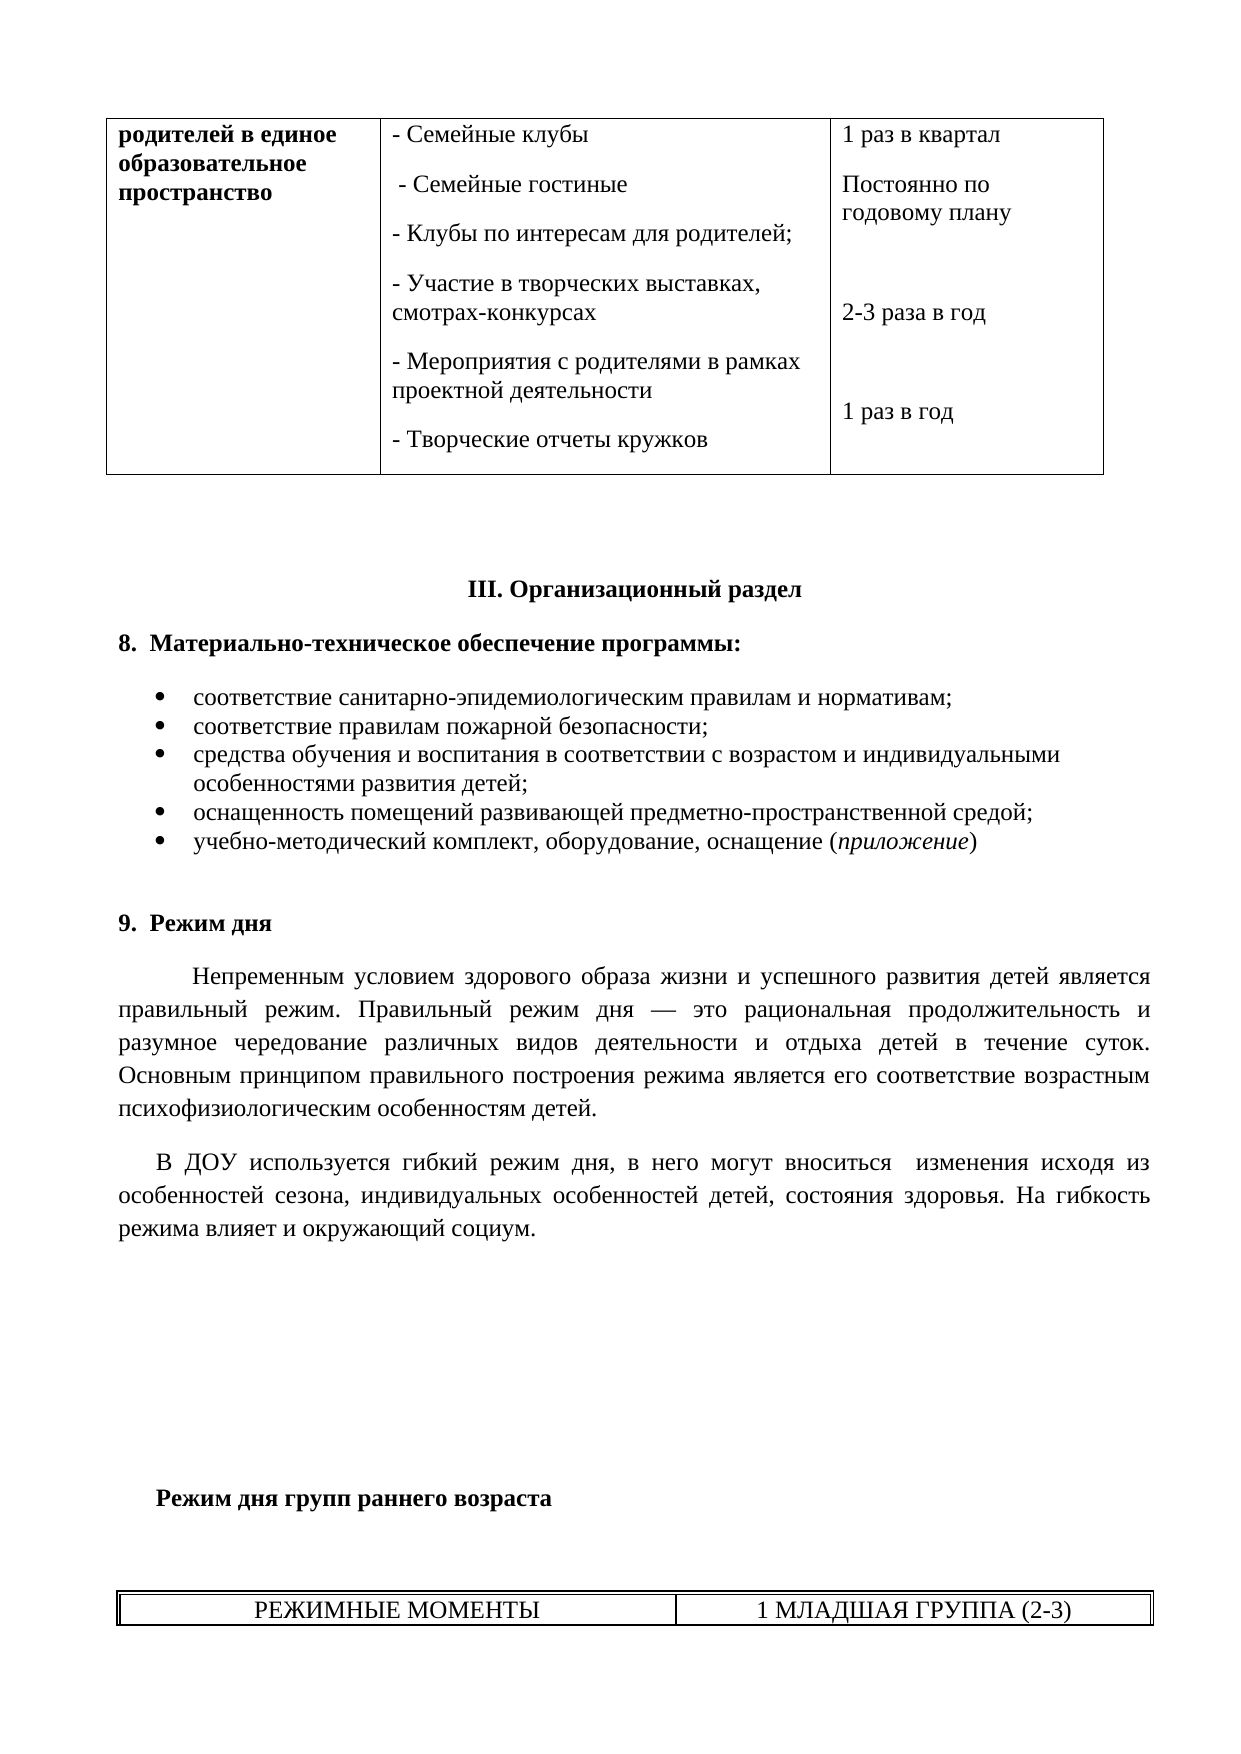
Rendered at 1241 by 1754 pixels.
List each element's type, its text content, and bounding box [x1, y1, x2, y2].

list соответствие правилам пожарной безопасности; [156, 711, 1152, 739]
text III. Организационный раздел [118, 574, 1152, 603]
list средства обучения и воспитания в соответствии с возрастом и индивидуальными особенностями развития детей; [156, 739, 1152, 797]
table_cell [107, 119, 380, 474]
list учебно-методический комплект, оборудование, оснащение (приложение) [156, 826, 1152, 854]
text Непременным условием здорового образа жизни и успешного развития детей является правильный режим. Правильный режим дня — это рациональная продолжительность и разумное чередование различных видов деятельности и отдыха детей в течение суток. Основным принципом правильного построения режима является его соответствие возрастным психофизиологическим особенностям детей. [118, 961, 1152, 1122]
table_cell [831, 119, 1103, 474]
text 8. Материально-техническое обеспечение программы: [118, 628, 1152, 657]
text 9. Режим дня [118, 908, 1152, 936]
text В ДОУ используется гибкий режим дня, в него могут вноситься изменения исходя из особенностей сезона, индивидуальных особенностей детей, состояния здоровья. На гибкость режима влияет и окружающий социум. [118, 1147, 1152, 1242]
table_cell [381, 119, 830, 474]
list оснащенность помещений развивающей предметно-пространственной средой; [156, 797, 1152, 826]
text Режим дня групп раннего возраста [156, 1483, 1152, 1511]
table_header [677, 1595, 1150, 1624]
table_header Режимные моменты [121, 1595, 675, 1624]
list соответствие санитарно-эпидемиологическим правилам и нормативам; [156, 682, 1152, 711]
